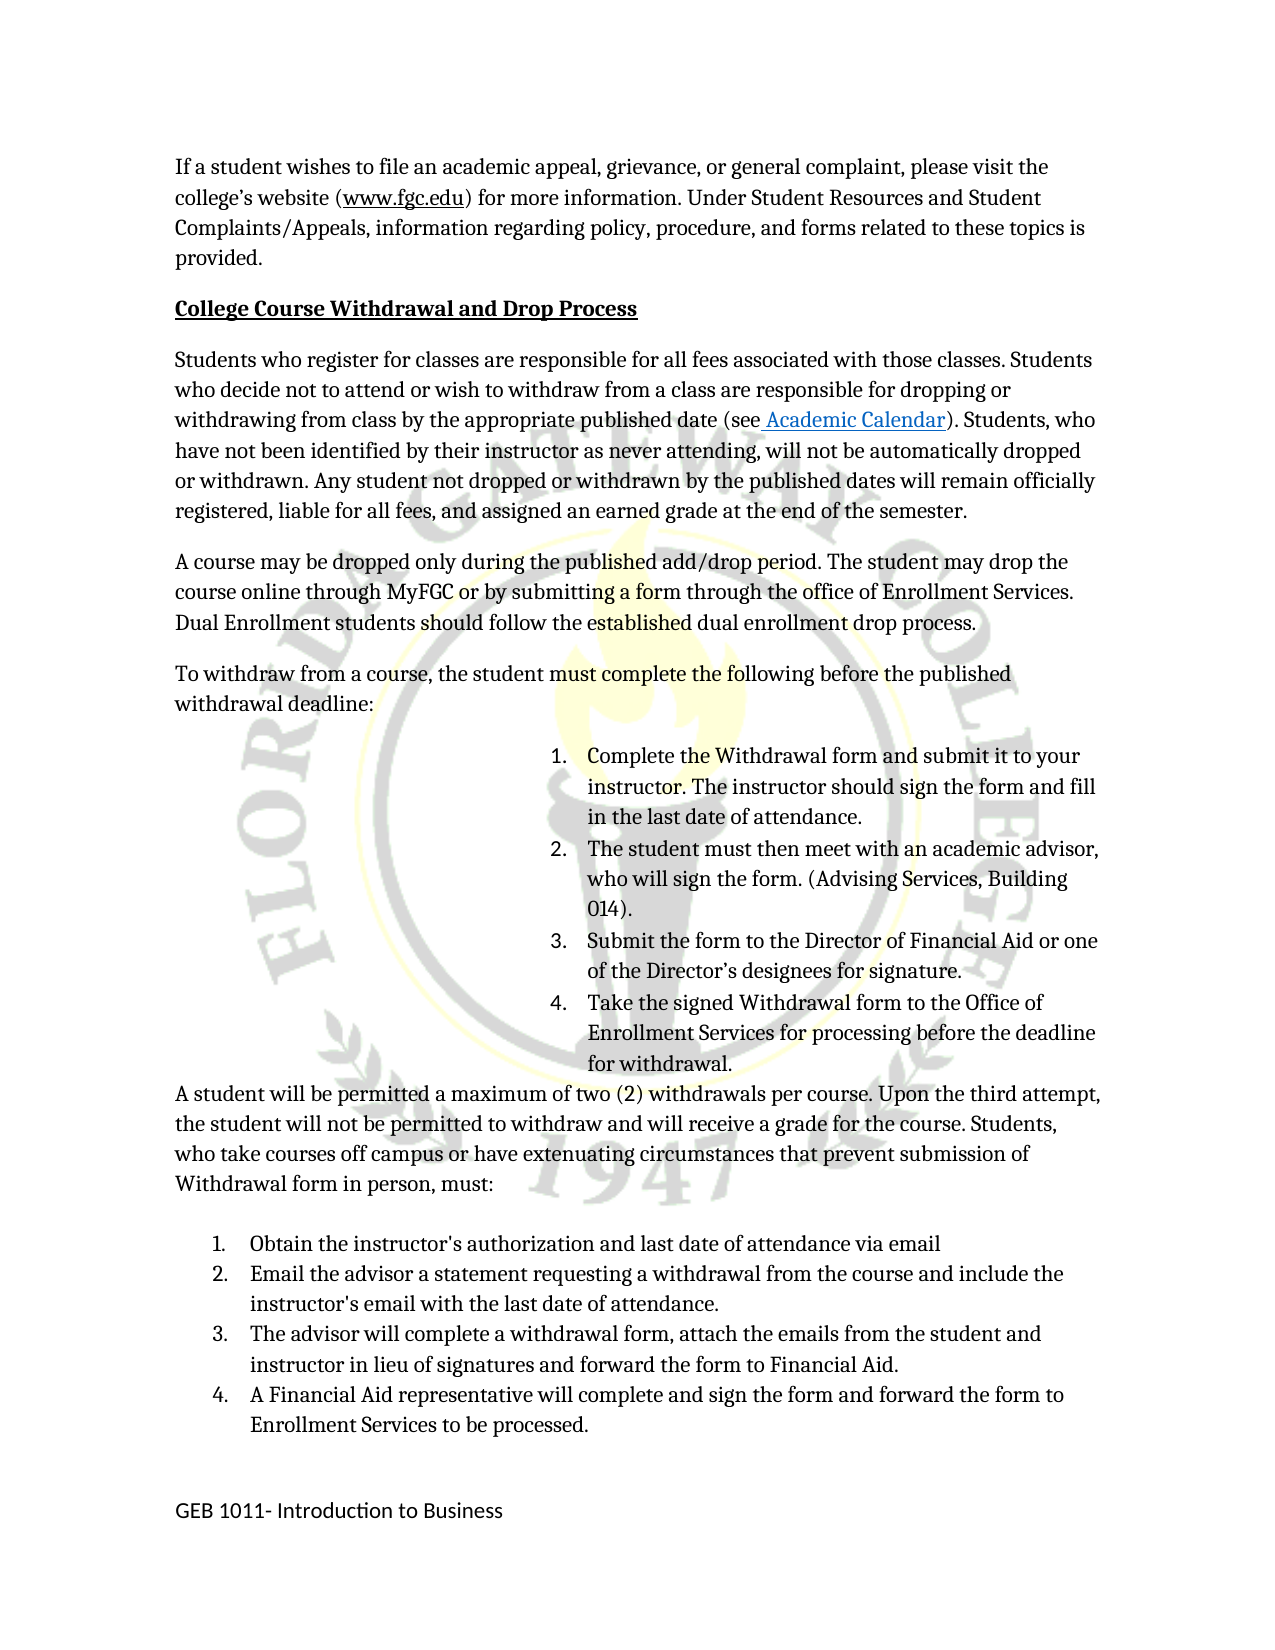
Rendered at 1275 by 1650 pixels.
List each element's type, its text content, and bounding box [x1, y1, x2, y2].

list The advisor will complete a withdrawal form, attach the emails from the student and instructor in lieu of signatures and forward the form to Financial Aid. [212, 1321, 1102, 1378]
text A course may be dropped only during the published add/drop period. The student may drop the course online through MyFGC or by submitting a form through the office of Enrollment Services. Dual Enrollment students should follow the established dual enrollment drop process. [175, 549, 1102, 636]
list Complete the Withdrawal form and submit it to your instructor. The instructor should sign the form and fill in the last date of attendance. [550, 742, 1102, 830]
text Students who register for classes are responsible for all fees associated with those classes. Students who decide not to attend or wish to withdraw from a class are responsible for dropping or withdrawing from class by the appropriate published date (see Academic Calendar). Students, who have not been identified by their instructor as never attending, will not be automatically dropped or withdrawn. Any student not dropped or withdrawn by the published dates will remain officially registered, liable for all fees, and assigned an earned grade at the end of the semester. [175, 347, 1102, 524]
list Submit the form to the Director of Financial Aid or one of the Director’s designees for signature. [550, 926, 1102, 984]
text College Course Withdrawal and Drop Process [175, 296, 1102, 322]
list Obtain the instructor's authorization and last date of attendance via email [212, 1231, 1102, 1257]
text If a student wishes to file an academic appeal, grievance, or general complaint, please visit the college’s website (www.fgc.edu) for more information. Under Student Resources and Student Complaints/Appeals, information regarding policy, procedure, and forms related to these topics is provided. [175, 154, 1102, 271]
text To withdraw from a course, the student must complete the following before the published withdrawal deadline: [175, 660, 1102, 717]
list A Financial Aid representative will complete and sign the form and forward the form to Enrollment Services to be processed. [212, 1382, 1102, 1438]
list Email the advisor a statement requesting a withdrawal from the course and include the instructor's email with the last date of attendance. [212, 1261, 1102, 1317]
list The student must then meet with an academic advisor, who will sign the form. (Advising Services, Building 014). [550, 834, 1102, 922]
text A student will be permitted a maximum of two (2) withdrawals per course. Upon the third attempt, the student will not be permitted to withdraw and will receive a grade for the course. Students, who take courses off campus or have extenuating circumstances that prevent submission of Withdrawal form in person, must: [175, 1081, 1102, 1198]
list Take the signed Withdrawal form to the Office of Enrollment Services for processing before the deadline for withdrawal. [550, 988, 1102, 1077]
